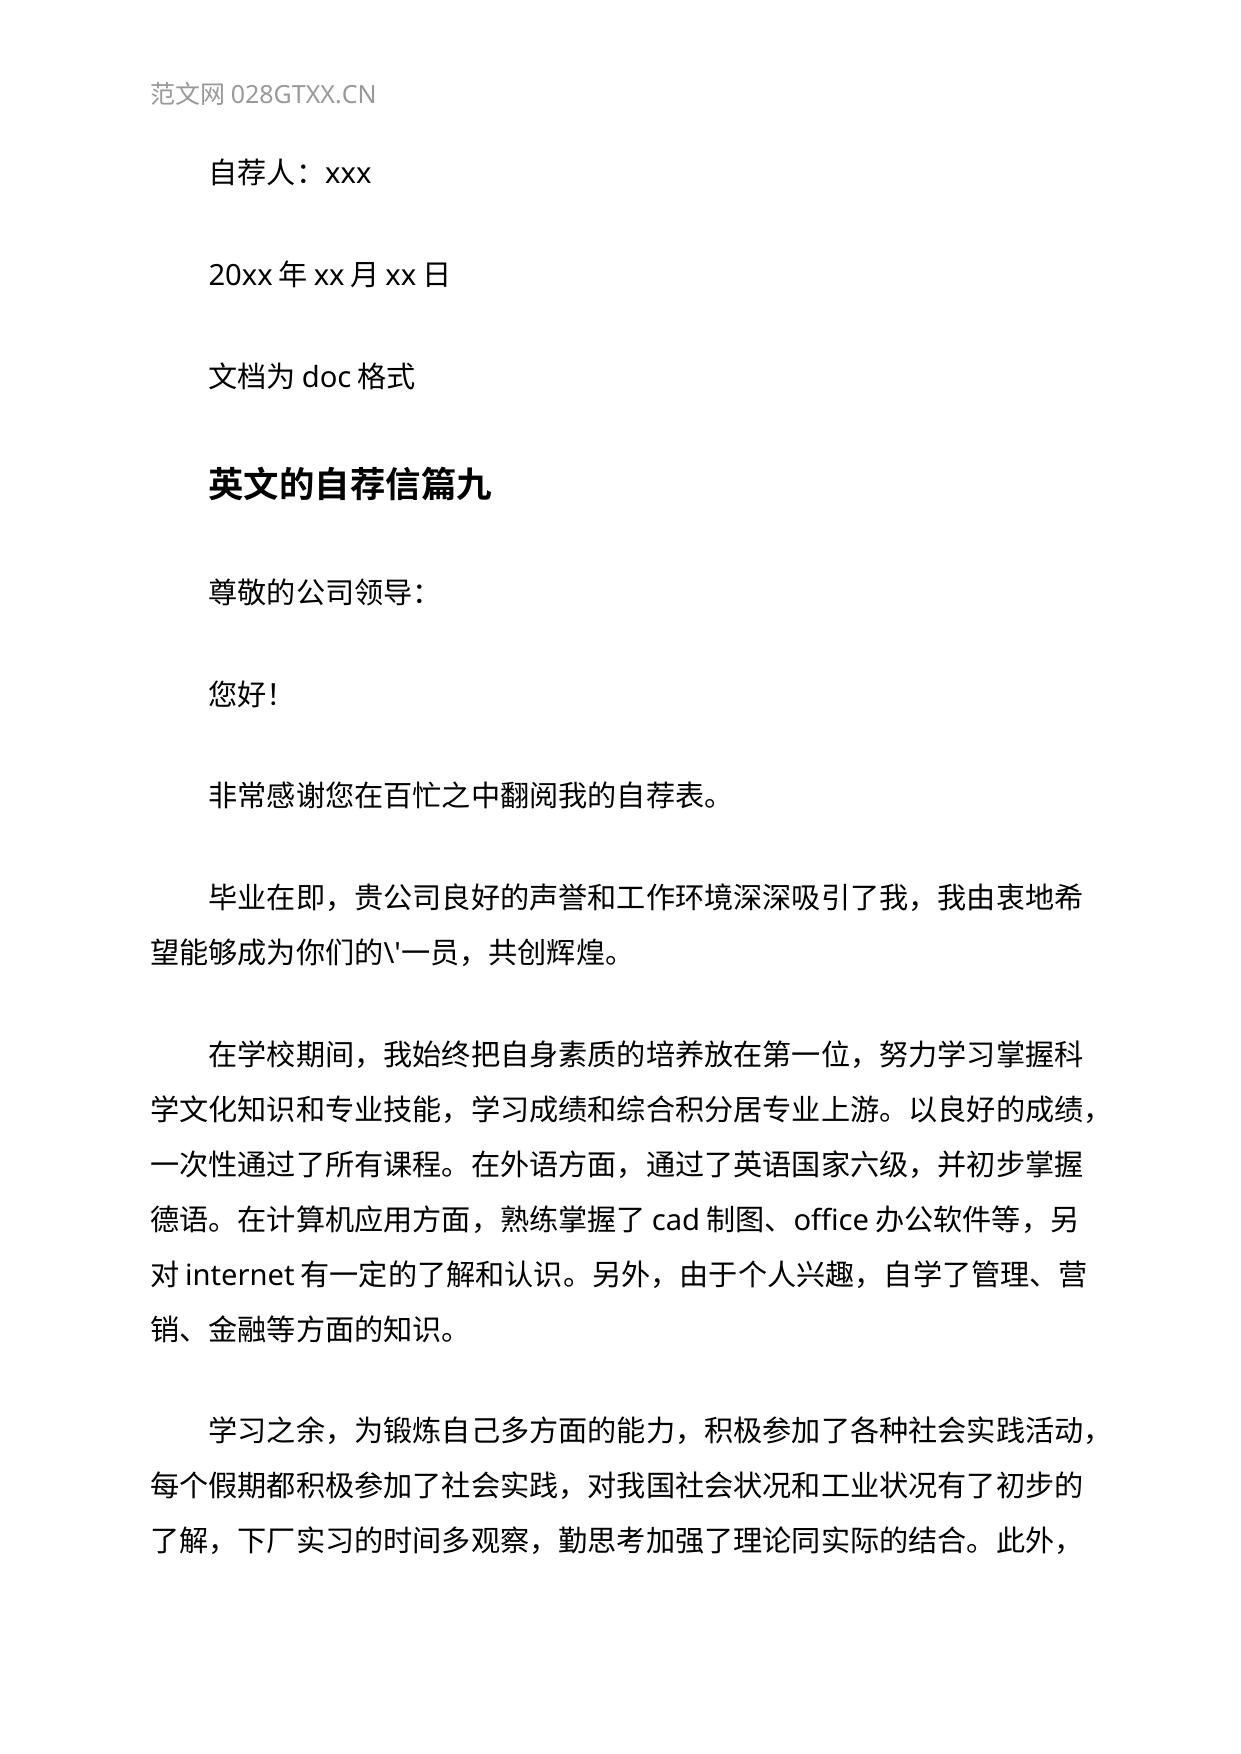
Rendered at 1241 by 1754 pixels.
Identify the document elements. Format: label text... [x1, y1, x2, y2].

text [150, 1408, 1090, 1560]
text 毕业在即，贵公司良好的声誉和工作环境深深吸引了我，我由衷地希望能够成为你们的\'一员，共创辉煌。 [150, 875, 1090, 972]
text 20xx年xx月xx日 [150, 252, 1090, 294]
text 您好！ [150, 671, 1090, 713]
text 非常感谢您在百忙之中翻阅我的自荐表。 [150, 773, 1090, 815]
text 文档为doc格式 [150, 354, 1090, 396]
text 英文的自荐信篇九 [150, 456, 1090, 507]
text 自荐人：xxx [150, 150, 1090, 192]
text 在学校期间，我始终把自身素质的培养放在第一位，努力学习掌握科学文化知识和专业技能，学习成绩和综合积分居专业上游。以良好的成绩，一次性通过了所有课程。在外语方面，通过了英语国家六级，并初步掌握德语。在计算机应用方面，熟练掌握了cad制图、office办公软件等，另对internet有一定的了解和认识。另外，由于个人兴趣，自学了管理、营销、金融等方面的知识。 [150, 1032, 1090, 1348]
text 尊敬的公司领导： [150, 569, 1090, 612]
